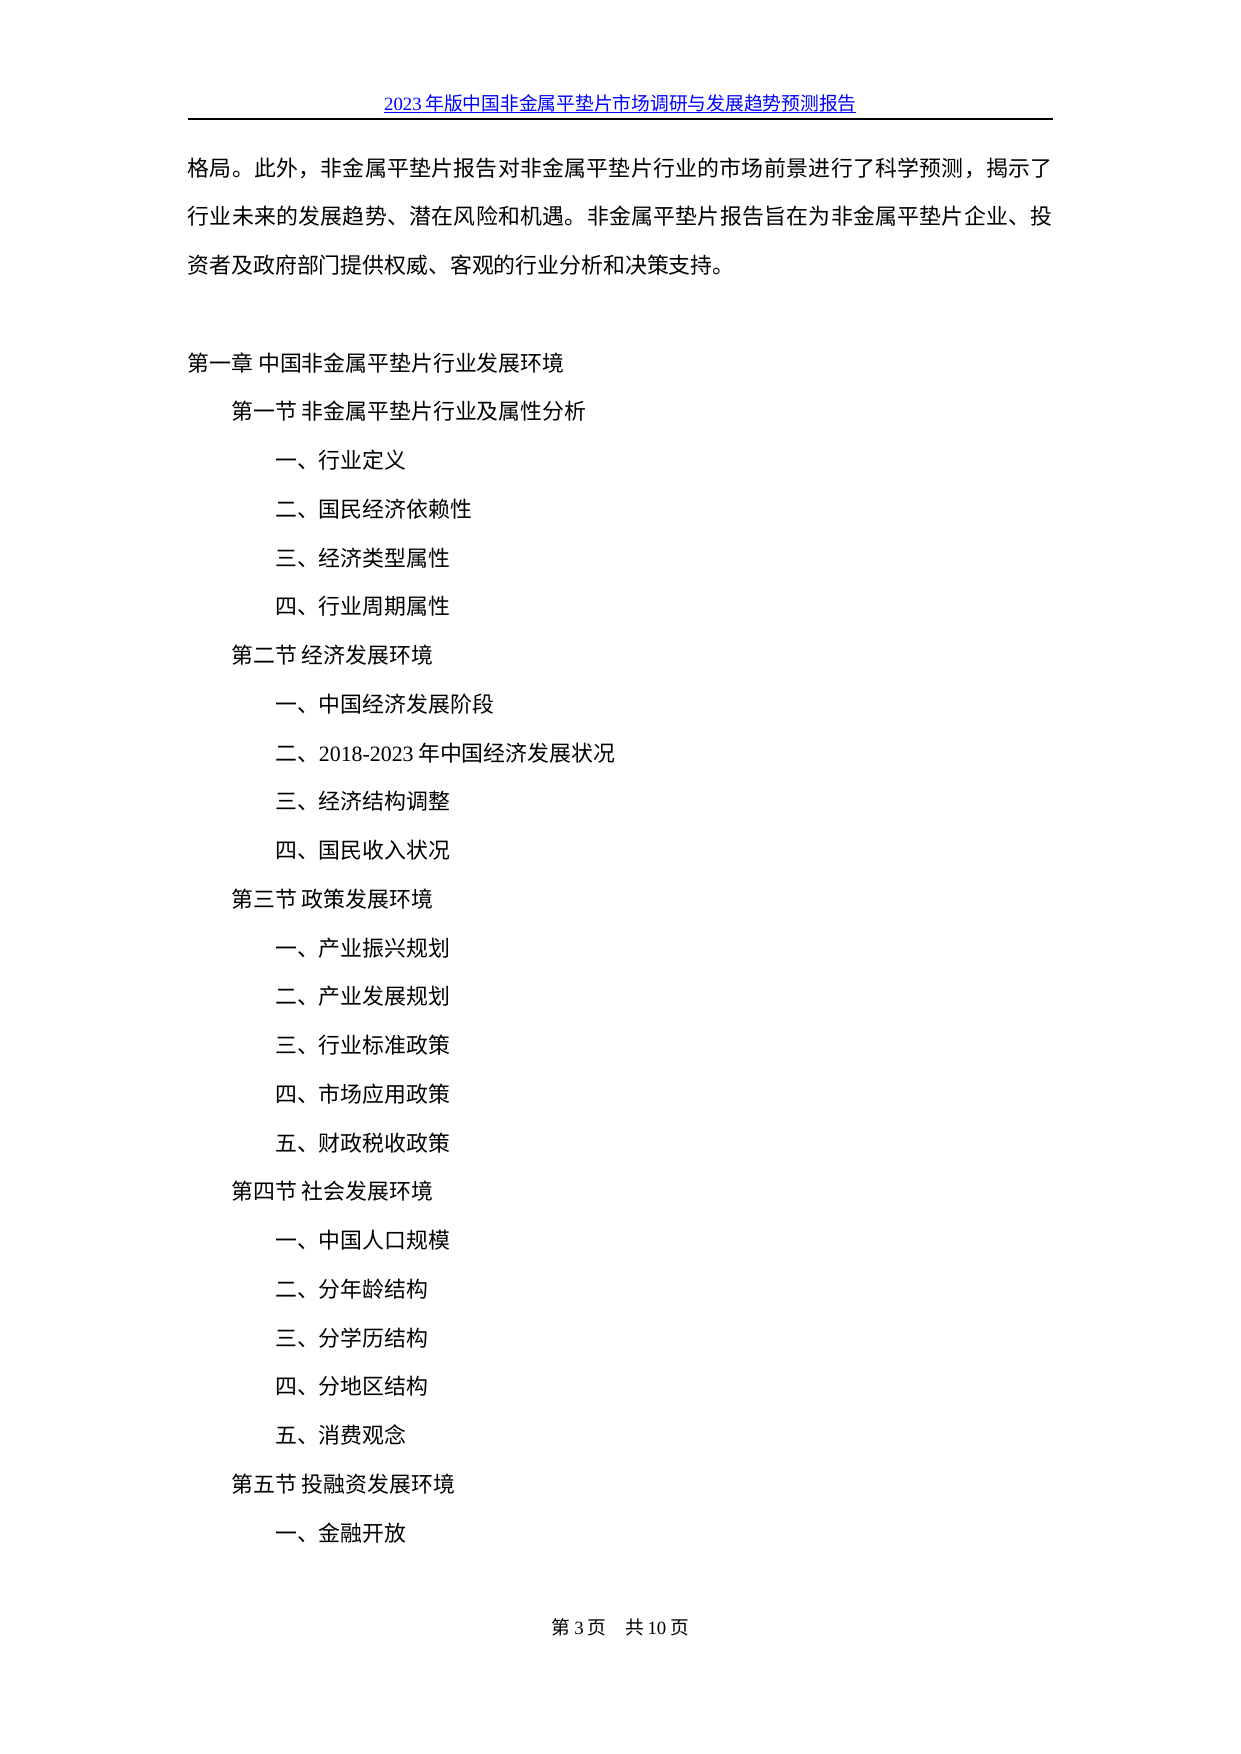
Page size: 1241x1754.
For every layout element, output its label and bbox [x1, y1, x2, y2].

text [187, 150, 1053, 1548]
